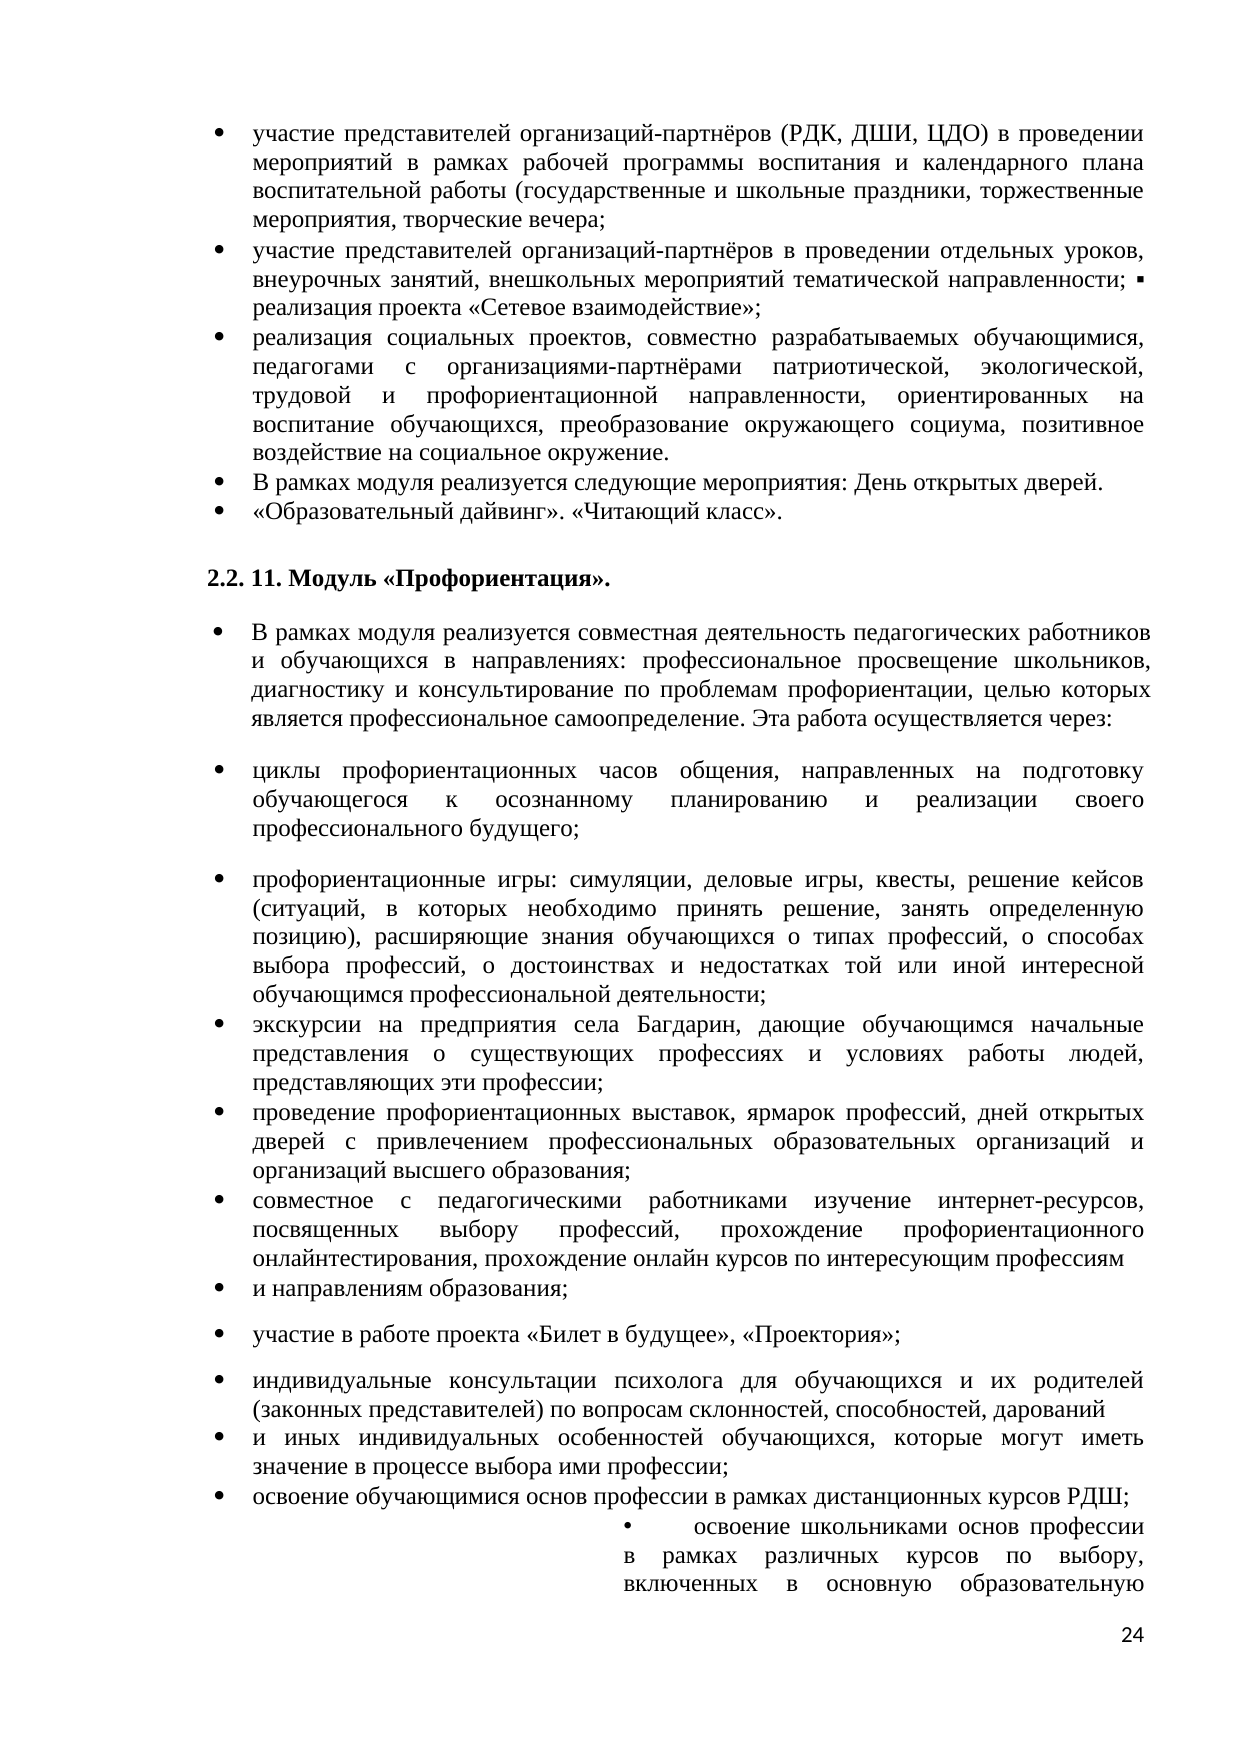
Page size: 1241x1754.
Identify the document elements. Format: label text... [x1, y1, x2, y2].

list и иных индивидуальных особенностей обучающихся, которые могут иметь значение в процессе выбора ими профессии; [215, 1422, 1144, 1480]
list экскурсии на предприятия села Багдарин, дающие обучающимся начальные представления о существующих профессиях и условиях работы людей, представляющих эти профессии; [215, 1009, 1144, 1096]
list и направлениям образования; [215, 1273, 1144, 1302]
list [623, 1511, 1144, 1597]
list проведение профориентационных выставок, ярмарок профессий, дней открытых дверей с привлечением профессиональных образовательных организаций и организаций высшего образования; [215, 1097, 1144, 1184]
list участие представителей организаций-партнёров в проведении отдельных уроков, внеурочных занятий, внешкольных мероприятий тематической направленности; ▪ реализация проекта «Сетевое взаимодействие»; [215, 235, 1144, 321]
list участие представителей организаций-партнёров (РДК, ДШИ, ЦДО) в проведении мероприятий в рамках рабочей программы воспитания и календарного плана воспитательной работы (государственные и школьные праздники, торжественные мероприятия, творческие вечера; [215, 118, 1144, 233]
list В рамках модуля реализуется совместная деятельность педагогических работников и обучающихся в направлениях: профессиональное просвещение школьников, диагностику и консультирование по проблемам профориентации, целью которых является профессиональное самоопределение. Эта работа осуществляется через: [213, 617, 1152, 732]
list профориентационные игры: симуляции, деловые игры, квесты, решение кейсов (ситуаций, в которых необходимо принять решение, занять определенную позицию), расширяющие знания обучающихся о типах профессий, о способах выбора профессий, о достоинствах и недостатках той или иной интересной обучающимся профессиональной деятельности; [215, 864, 1144, 1008]
list реализация социальных проектов, совместно разрабатываемых обучающимися, педагогами с организациями-партнёрами патриотической, экологической, трудовой и профориентационной направленности, ориентированных на воспитание обучающихся, преобразование окружающего социума, позитивное воздействие на социальное окружение. [215, 322, 1144, 466]
list освоение обучающимися основ профессии в рамках дистанционных курсов РДШ; [215, 1481, 1144, 1510]
list совместное с педагогическими работниками изучение интернет-ресурсов, посвященных выбору профессий, прохождение профориентационного онлайнтестирования, прохождение онлайн курсов по интересующим профессиям [215, 1186, 1144, 1272]
list участие в работе проекта «Билет в будущее», «Проектория»; [215, 1319, 1144, 1348]
list В рамках модуля реализуется следующие мероприятия: День открытых дверей. [215, 467, 1144, 496]
list «Образовательный дайвинг». «Читающий класс». [215, 496, 1144, 525]
list индивидуальные консультации психолога для обучающихся и их родителей (законных представителей) по вопросам склонностей, способностей, дарований [215, 1365, 1144, 1422]
text 2.2. 11. Модуль «Профориентация». [207, 563, 1152, 592]
list циклы профориентационных часов общения, направленных на подготовку обучающегося к осознанному планированию и реализации своего профессионального будущего; [215, 755, 1144, 842]
